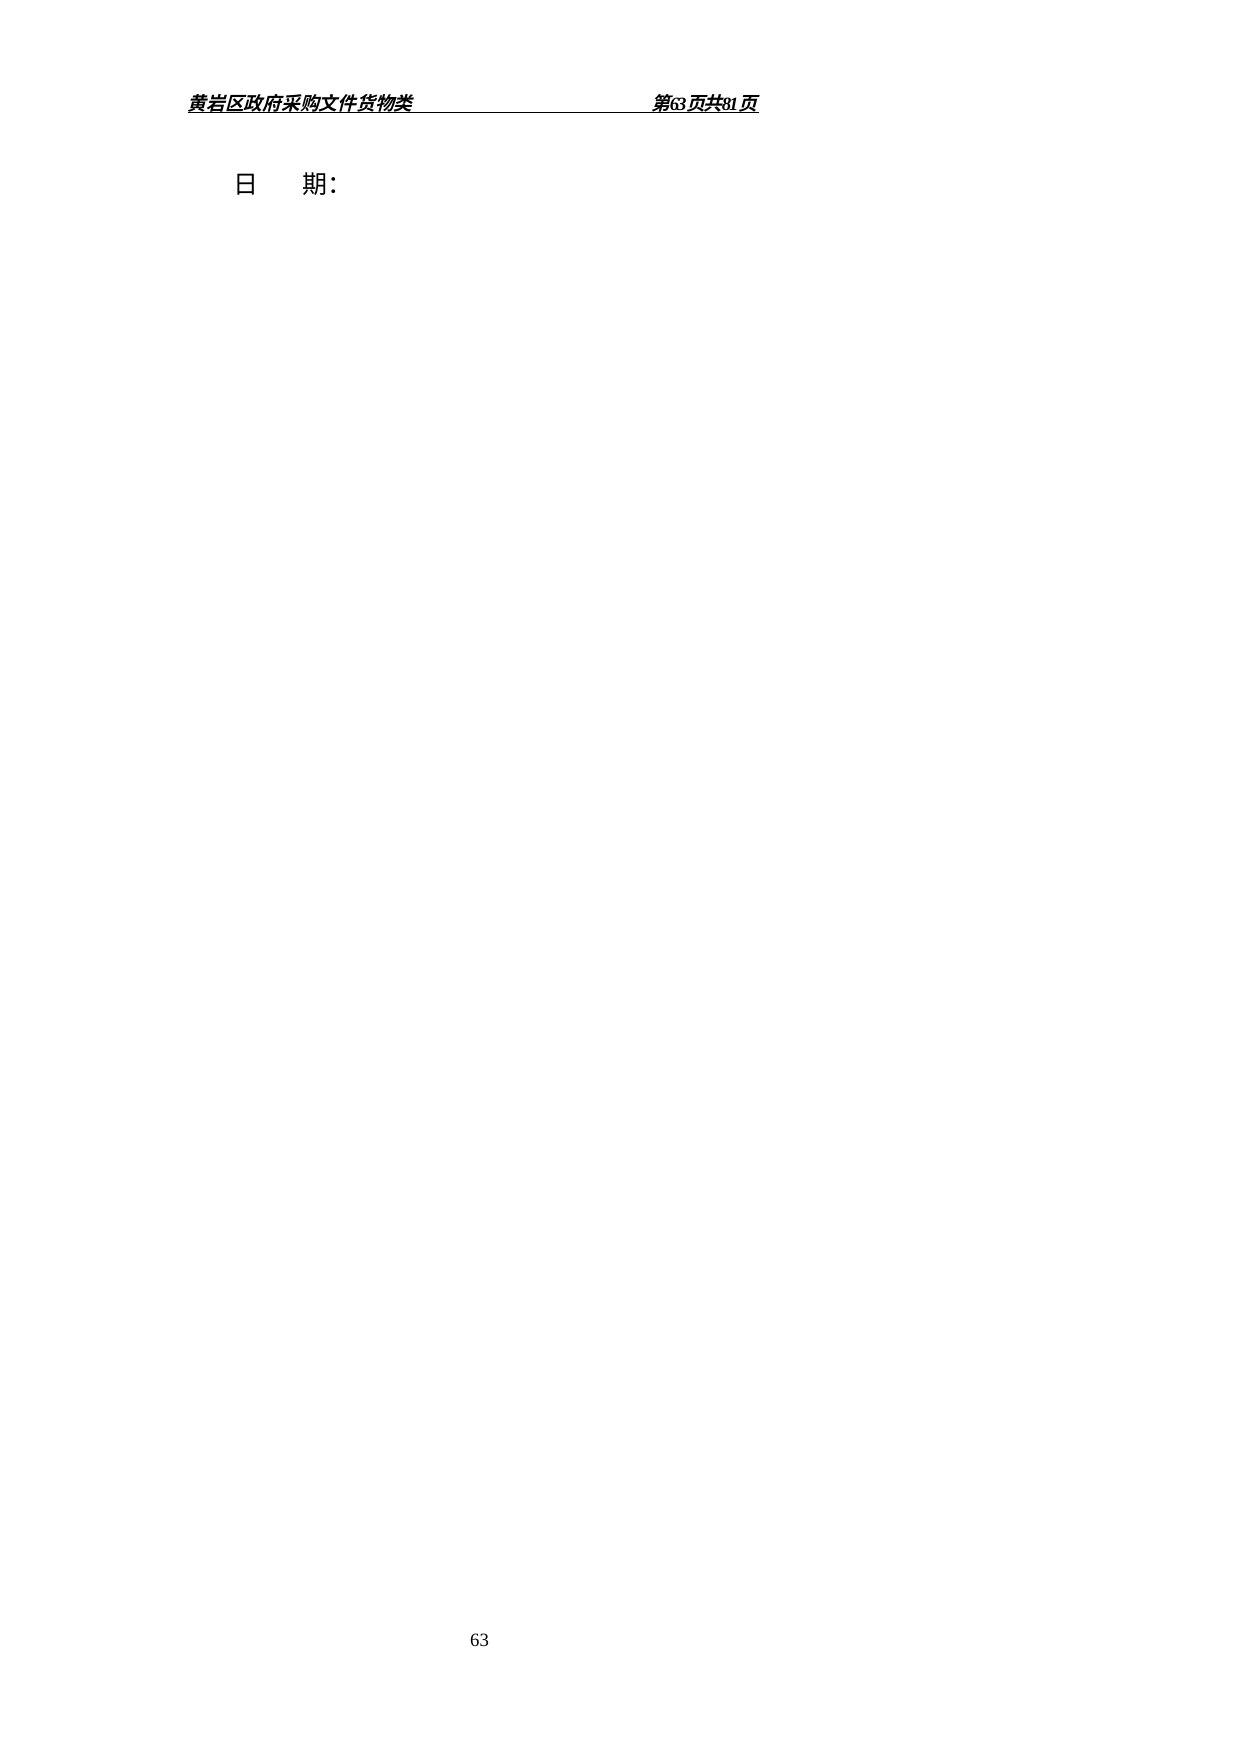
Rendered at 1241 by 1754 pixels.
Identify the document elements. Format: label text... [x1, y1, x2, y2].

text 日 期： [187, 150, 1053, 215]
